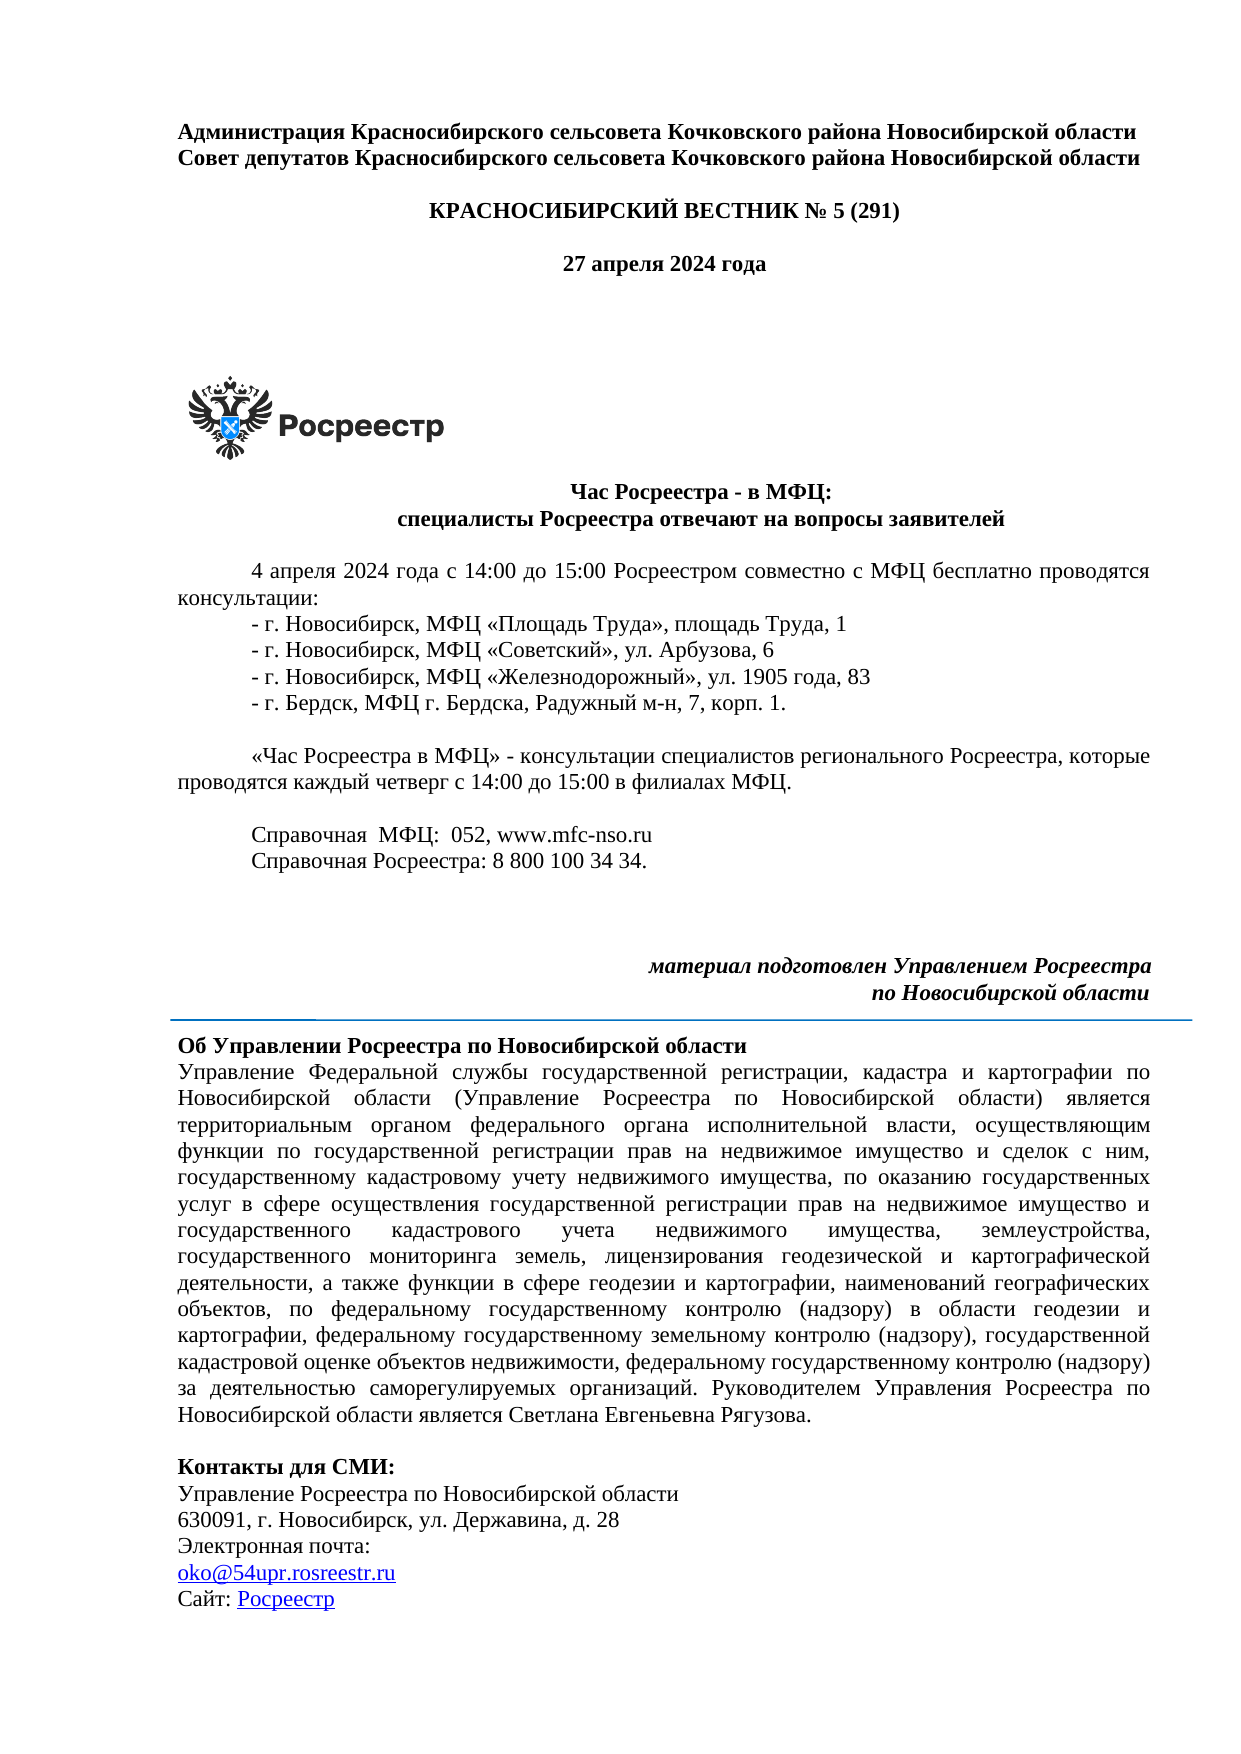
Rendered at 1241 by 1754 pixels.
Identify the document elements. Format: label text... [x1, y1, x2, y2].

text 4 апреля 2024 года с 14:00 до 15:00 Росреестром совместно с МФЦ бесплатно проводятся консультации: [177, 557, 1152, 610]
text КРАСНОСИБИРСКИЙ ВЕСТНИК № 5 (291) [177, 197, 1152, 223]
text Совет депутатов Красносибирского сельсовета Кочковского района Новосибирской области [177, 144, 1152, 171]
text Управление Федеральной службы государственной регистрации, кадастра и картографии по Новосибирской области (Управление Росреестра по Новосибирской области) является территориальным органом федерального органа исполнительной власти, осуществляющим функции по государственной регистрации прав на недвижимое имущество и сделок с ним, государственному кадастровому учету недвижимого имущества, по оказанию государственных услуг в сфере осуществления государственной регистрации прав на недвижимое имущество и государственного кадастрового учета недвижимого имущества, землеустройства, государственного мониторинга земель, лицензирования геодезической и картографической деятельности, а также функции в сфере геодезии и картографии, наименований географических объектов, по федеральному государственному контролю (надзору) в области геодезии и картографии, федеральному государственному земельному контролю (надзору), государственной кадастровой оценке объектов недвижимости, федеральному государственному контролю (надзору) за деятельностью саморегулируемых организаций. Руководителем Управления Росреестра по Новосибирской области является Светлана Евгеньевна Рягузова. [177, 1058, 1152, 1427]
text Контакты для СМИ: [177, 1453, 1152, 1480]
text Справочная МФЦ: 052, www.mfc-nso.ru [177, 821, 1152, 847]
text - г. Бердск, МФЦ г. Бердска, Радужный м-н, 7, корп. 1. [177, 689, 1152, 715]
text Об Управлении Росреестра по Новосибирской области [177, 1032, 1152, 1058]
text специалисты Росреестра отвечают на вопросы заявителей [177, 504, 1152, 531]
text Управление Росреестра по Новосибирской области [177, 1480, 1152, 1506]
text oko@54upr.rosreestr.ru [177, 1559, 1152, 1585]
text «Час Росреестра в МФЦ» - консультации специалистов регионального Росреестра, которые проводятся каждый четверг с 14:00 до 15:00 в филиалах МФЦ. [177, 742, 1152, 794]
text Администрация Красносибирского сельсовета Кочковского района Новосибирской области [177, 118, 1152, 144]
text - г. Новосибирск, МФЦ «Железнодорожный», ул. 1905 года, 83 [177, 663, 1152, 689]
text 27 апреля 2024 года [177, 250, 1152, 276]
text Час Росреестра - в МФЦ: [177, 478, 1152, 504]
text 630091, г. Новосибирск, ул. Державина, д. 28 [177, 1506, 1152, 1532]
text по Новосибирской области [177, 979, 1152, 1005]
picture [177, 355, 464, 479]
text Справочная Росреестра: 8 800 100 34 34. [177, 847, 1152, 873]
text материал подготовлен Управлением Росреестра [177, 953, 1152, 979]
text Сайт: Росреестр [177, 1585, 1152, 1611]
text - г. Новосибирск, МФЦ «Площадь Труда», площадь Труда, 1 [177, 610, 1152, 636]
text - г. Новосибирск, МФЦ «Советский», ул. Арбузова, 6 [177, 636, 1152, 663]
text Электронная почта: [177, 1532, 1152, 1559]
